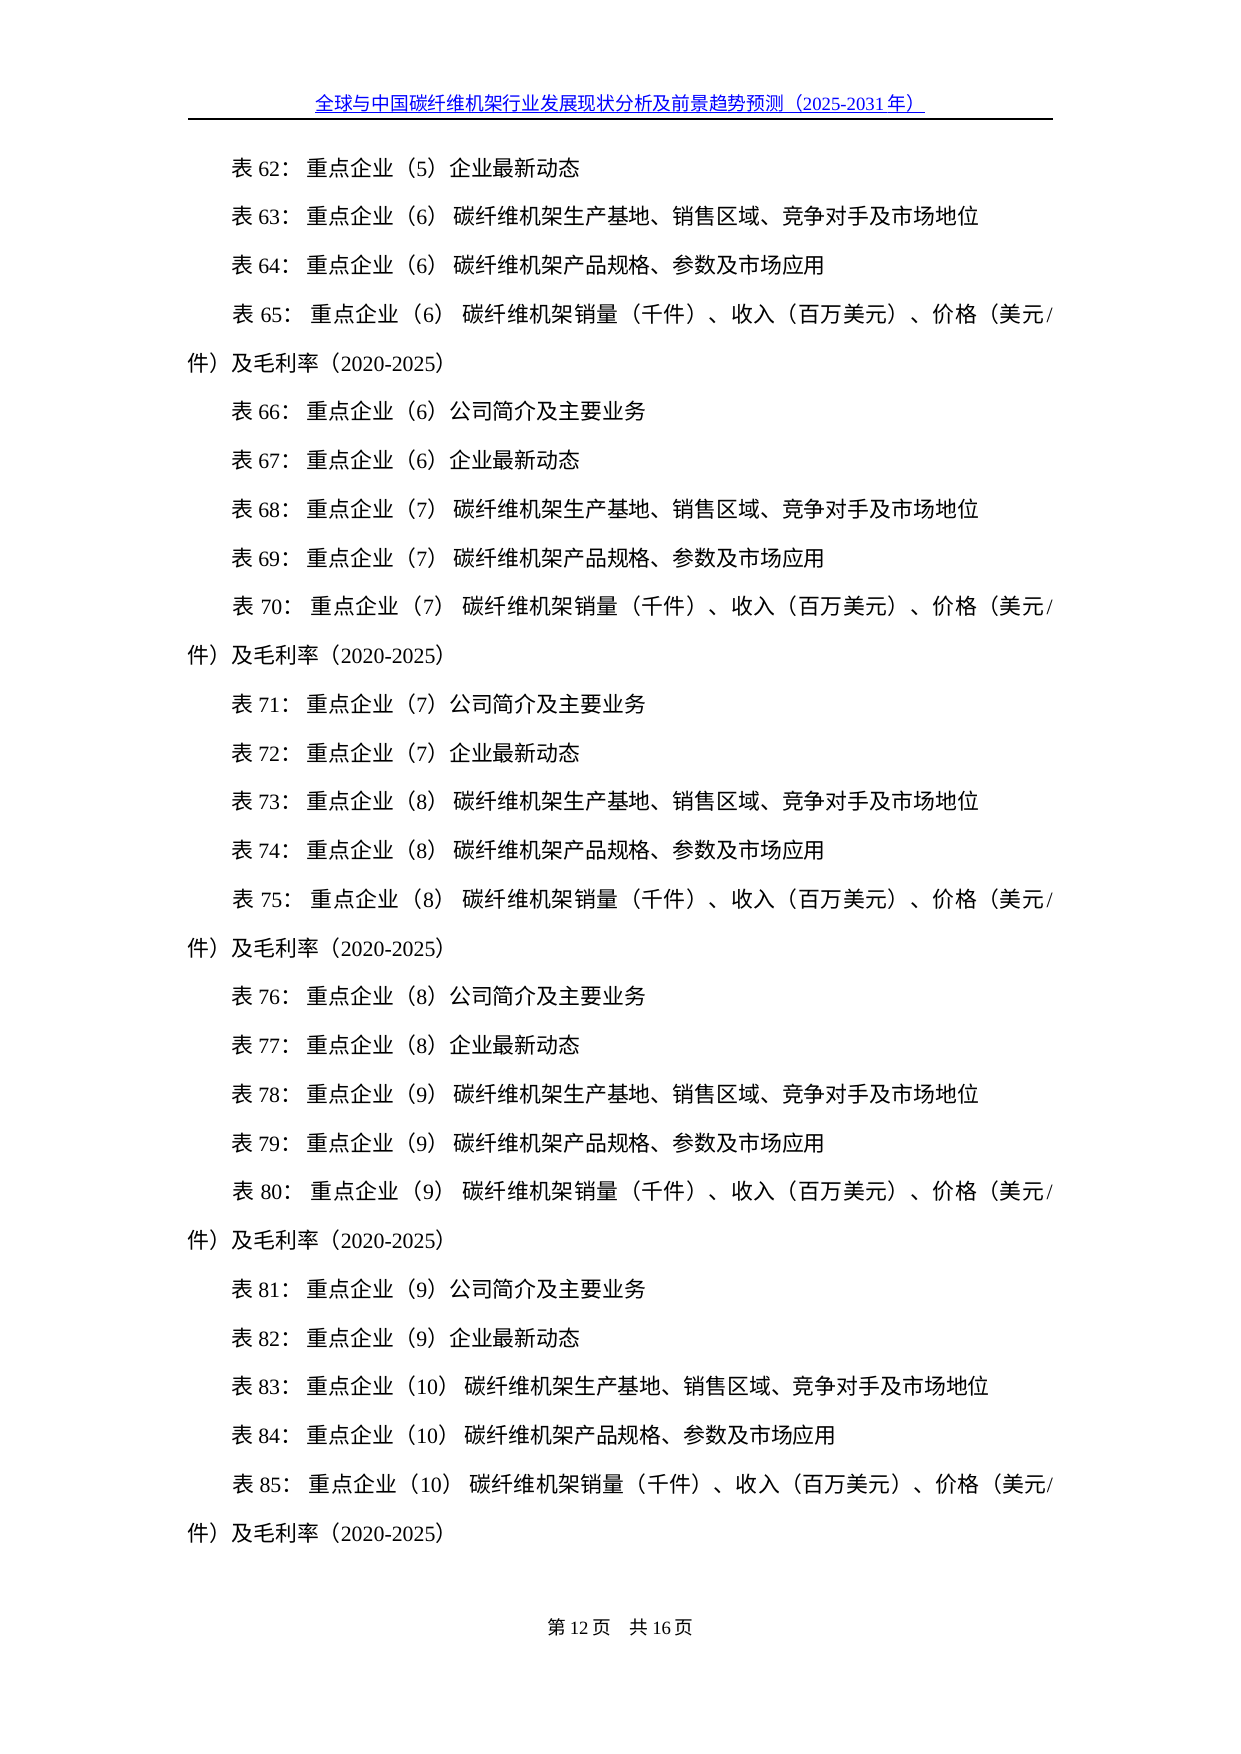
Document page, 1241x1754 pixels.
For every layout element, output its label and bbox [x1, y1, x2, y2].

text [187, 150, 1053, 1548]
